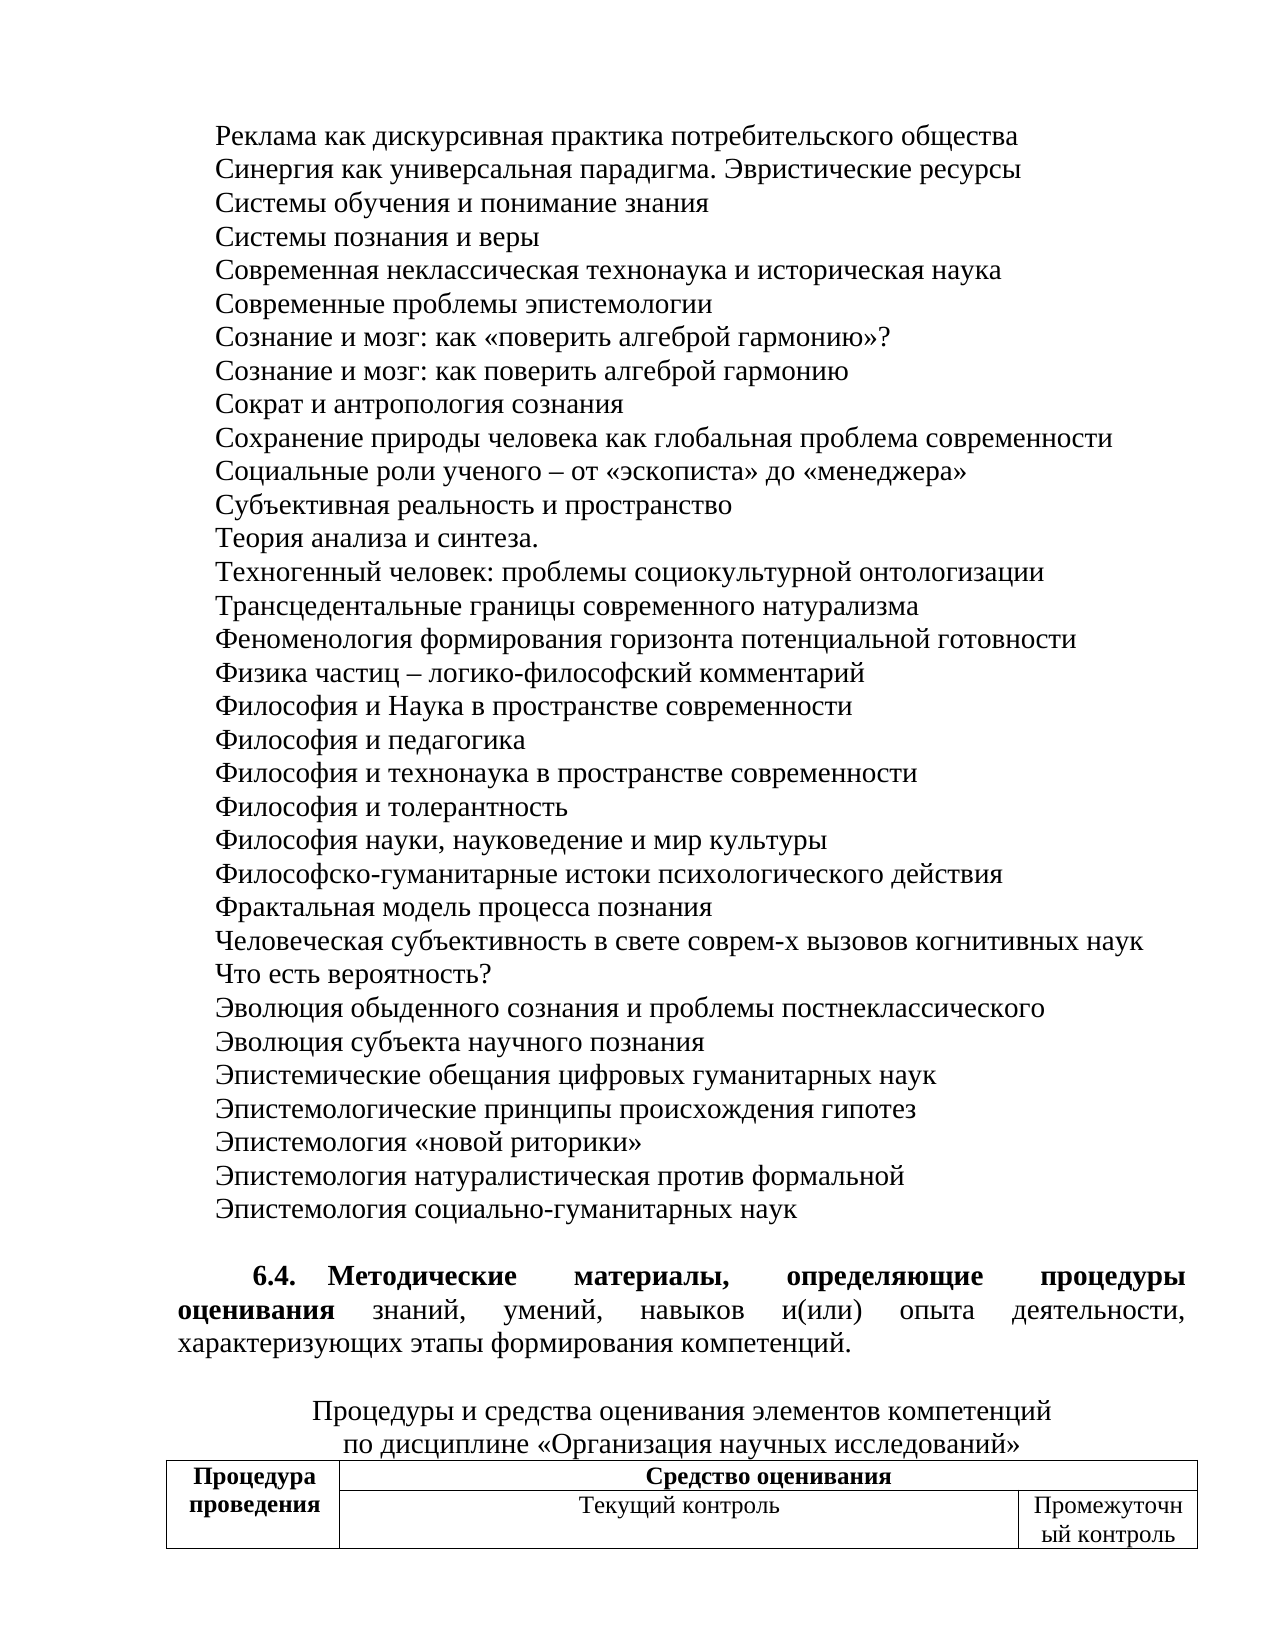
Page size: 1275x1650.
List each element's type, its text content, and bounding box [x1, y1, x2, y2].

text Системы познания и веры [215, 219, 1186, 252]
text Человеческая субъективность в свете соврем-х вызовов когнитивных наук [215, 923, 1186, 957]
text Эволюция субъекта научного познания [215, 1024, 1186, 1057]
text Сознание и мозг: как «поверить алгеброй гармонию»? [215, 319, 1186, 353]
text Современная неклассическая технонаука и историческая наука [215, 252, 1186, 286]
text по дисциплине «Организация научных исследований» [177, 1426, 1186, 1460]
list Методические материалы, определяющие процедуры оценивания знаний, умений, навыков и(или) опыта деятельности, характеризующих этапы формирования компетенций. [177, 1258, 1186, 1359]
text Философия и толерантность [215, 789, 1186, 822]
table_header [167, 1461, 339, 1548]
text Философско-гуманитарные истоки психологического действия [215, 856, 1186, 889]
text Что есть вероятность? [215, 957, 1186, 990]
text Эволюция обыденного сознания и проблемы постнеклассического [215, 990, 1186, 1024]
text Процедуры и средства оценивания элементов компетенций [177, 1393, 1186, 1426]
text Философия и Наука в пространстве современности [215, 688, 1186, 722]
text Эпистемология натуралистическая против формальной [215, 1158, 1186, 1191]
text Современные проблемы эпистемологии [215, 286, 1186, 319]
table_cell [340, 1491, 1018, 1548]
text Эпистемология «новой риторики» [215, 1124, 1186, 1158]
text Эпистемические обещания цифровых гуманитарных наук [215, 1057, 1186, 1091]
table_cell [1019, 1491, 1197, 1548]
text Синергия как универсальная парадигма. Эвристические ресурсы [215, 152, 1186, 185]
text Философия и педагогика [215, 722, 1186, 755]
text Трансцедентальные границы современного натурализма [215, 588, 1186, 621]
text Философия науки, науковедение и мир культуры [215, 822, 1186, 856]
text Философия и технонаука в пространстве современности [215, 755, 1186, 789]
text Техногенный человек: проблемы социокультурной онтологизации [215, 554, 1186, 588]
text Социальные роли ученого – от «эскописта» до «менеджера» [215, 453, 1186, 487]
text Сохранение природы человека как глобальная проблема современности [215, 420, 1186, 453]
text Феноменология формирования горизонта потенциальной готовности [215, 621, 1186, 655]
text Теория анализа и синтеза. [215, 521, 1186, 554]
text Сократ и антропология сознания [215, 386, 1186, 420]
text Фрактальная модель процесса познания [215, 889, 1186, 923]
text Эпистемологические принципы происхождения гипотез [215, 1091, 1186, 1124]
text Реклама как дискурсивная практика потребительского общества [215, 118, 1186, 152]
text Физика частиц – логико-философский комментарий [215, 655, 1186, 688]
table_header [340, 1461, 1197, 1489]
text Системы обучения и понимание знания [215, 185, 1186, 219]
text Эпистемология социально-гуманитарных наук [215, 1191, 1186, 1225]
text Сознание и мозг: как поверить алгеброй гармонию [215, 353, 1186, 386]
text Субъективная реальность и пространство [215, 487, 1186, 521]
